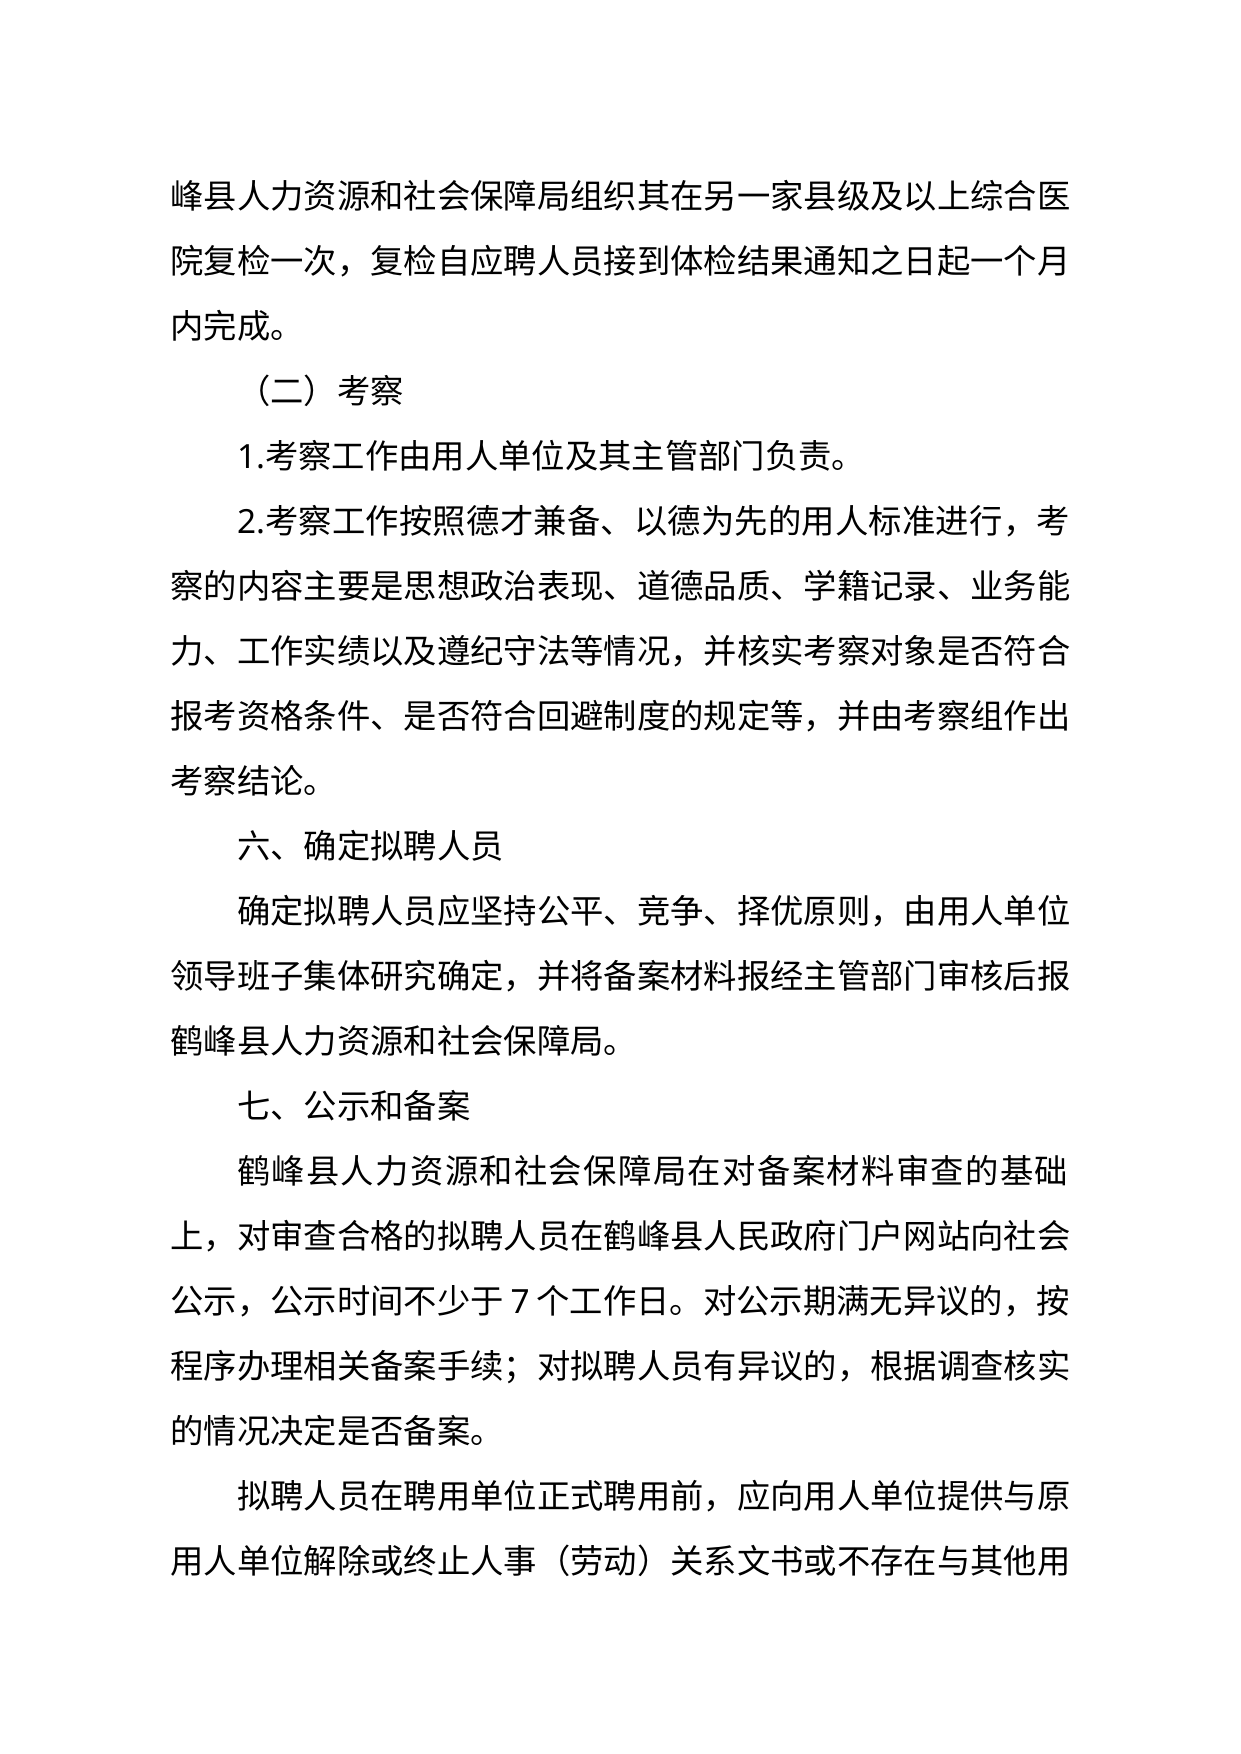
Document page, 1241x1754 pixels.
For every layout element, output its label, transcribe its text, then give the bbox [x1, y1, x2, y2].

text 1.考察工作由用人单位及其主管部门负责。 [170, 422, 1070, 487]
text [170, 162, 1070, 357]
text 鹤峰县人力资源和社会保障局在对备案材料审查的基础上，对审查合格的拟聘人员在鹤峰县人民政府门户网站向社会公示，公示时间不少于7个工作日。对公示期满无异议的，按程序办理相关备案手续；对拟聘人员有异议的，根据调查核实的情况决定是否备案。 [170, 1137, 1070, 1462]
text 确定拟聘人员应坚持公平、竞争、择优原则，由用人单位领导班子集体研究确定，并将备案材料报经主管部门审核后报鹤峰县人力资源和社会保障局。 [170, 877, 1070, 1072]
text 2.考察工作按照德才兼备、以德为先的用人标准进行，考察的内容主要是思想政治表现、道德品质、学籍记录、业务能力、工作实绩以及遵纪守法等情况，并核实考察对象是否符合报考资格条件、是否符合回避制度的规定等，并由考察组作出考察结论。 [170, 487, 1070, 812]
text （二）考察 [170, 357, 1070, 422]
text 七、公示和备案 [170, 1072, 1070, 1137]
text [170, 1462, 1070, 1592]
text 六、确定拟聘人员 [170, 812, 1070, 877]
